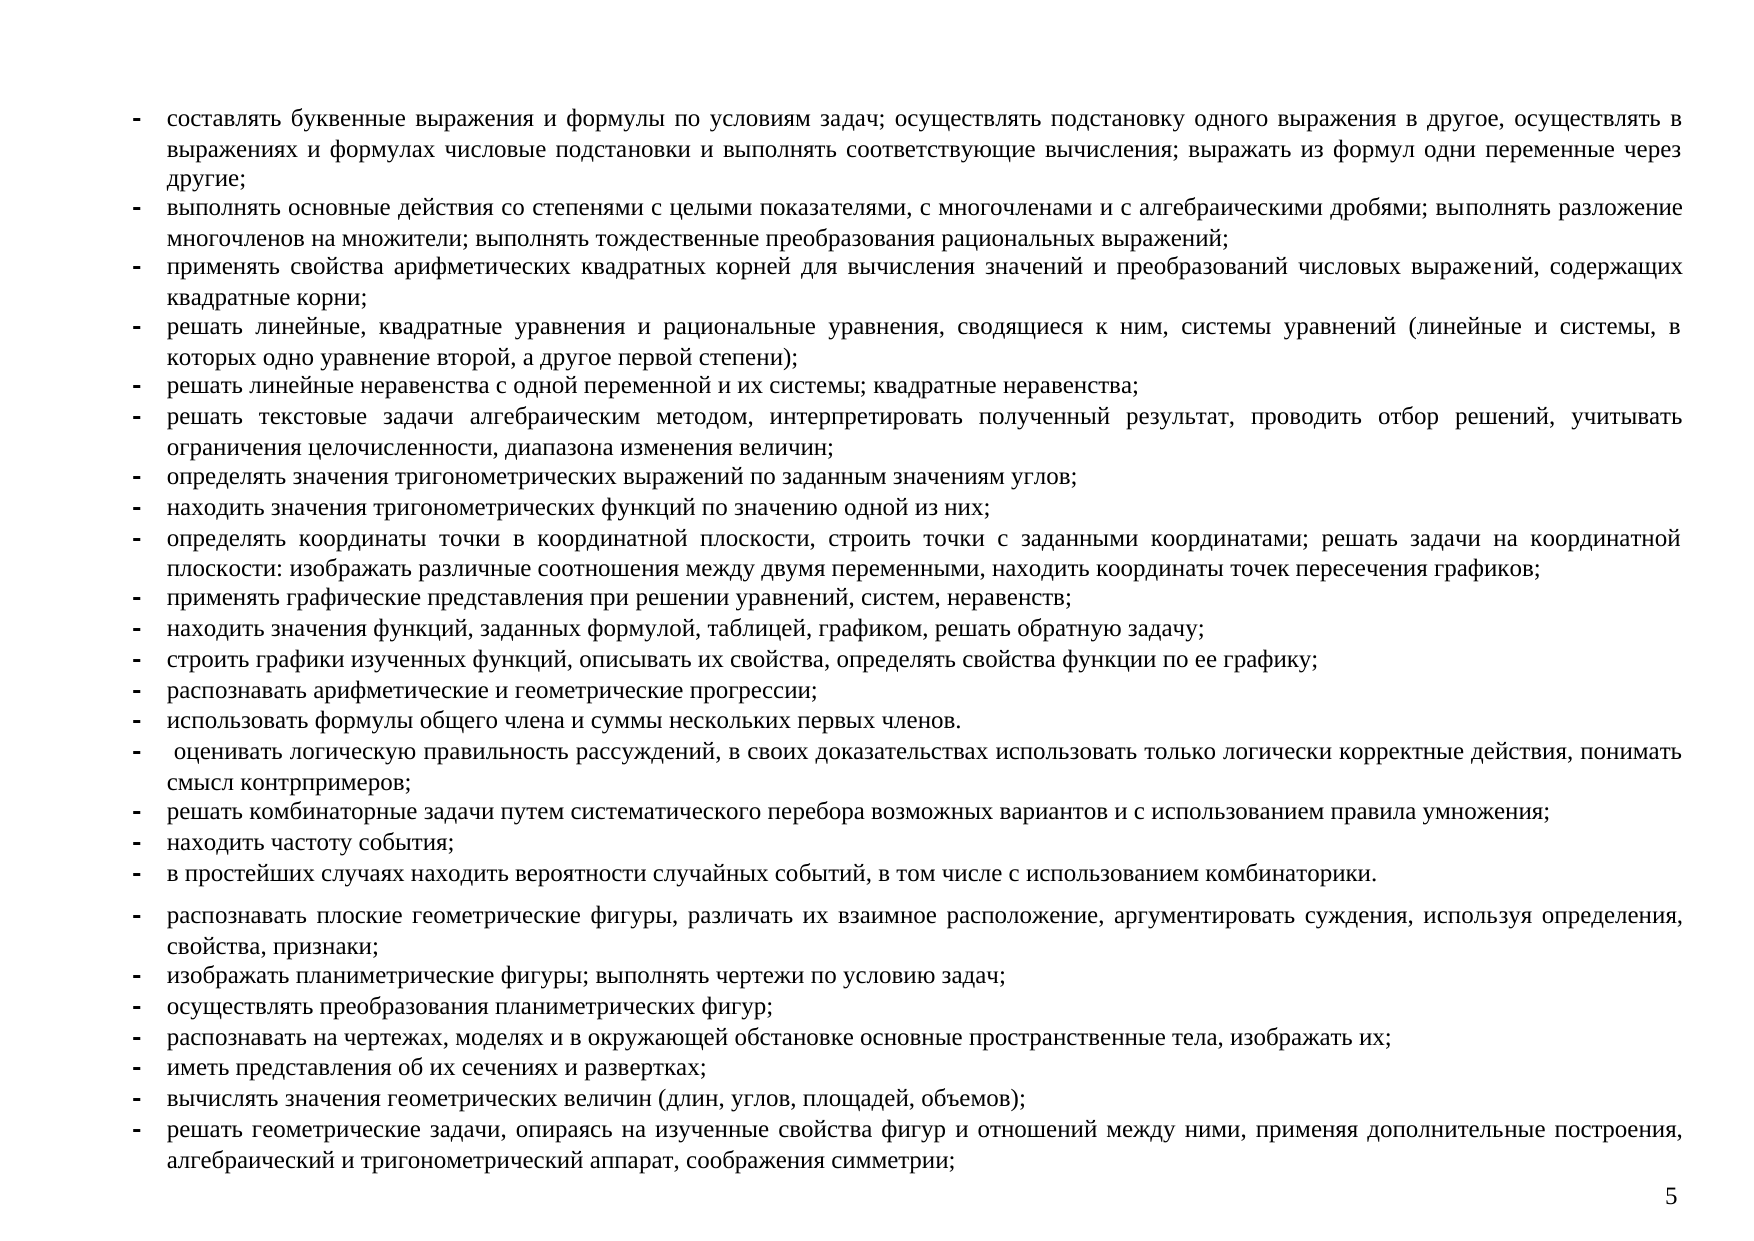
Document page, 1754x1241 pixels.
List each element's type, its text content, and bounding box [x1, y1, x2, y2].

list выполнять основные действия со степенями с целыми показателями, с многочленами и с алгебраическими дробями; выполнять разложение многочленов на множители; выполнять тождественные преобразования рациональных выражений; [129, 192, 1683, 251]
list в простейших случаях находить вероятности случайных событий, в том числе с использованием комбинаторики. [129, 858, 1683, 888]
list оценивать логическую правильность рассуждений, в своих доказательствах использовать только логически корректные действия, понимать смысл контрпримеров; [129, 736, 1683, 796]
list решать линейные, квадратные уравнения и рациональные уравнения, сводящиеся к ним, системы уравнений (линейные и системы, в которых одно уравнение второй, а другое первой степени); [129, 311, 1683, 371]
list находить частоту события; [129, 827, 1683, 858]
list изображать планиметрические фигуры; выполнять чертежи по условию задач; [129, 960, 1683, 991]
list находить значения тригонометрических функций по значению одной из них; [129, 492, 1683, 523]
list строить графики изученных функций, описывать их свойства, определять свойства функции по ее графику; [129, 644, 1683, 675]
list находить значения функций, заданных формулой, таблицей, графиком, решать обратную задачу; [129, 613, 1683, 644]
list распознавать плоские геометрические фигуры, различать их взаимное расположение, аргументировать суждения, используя определения, свойства, признаки; [129, 900, 1683, 960]
list распознавать на чертежах, моделях и в окружающей обстановке основные пространственные тела, изображать их; [129, 1022, 1683, 1052]
list решать геометрические задачи, опираясь на изученные свойства фигур и отношений между ними, применяя дополнительные построения, алгебраический и тригонометрический аппарат, соображения симметрии; [129, 1114, 1683, 1174]
list применять свойства арифметических квадратных корней для вычисления значений и преобразований числовых выражений, содержащих квадратные корни; [129, 251, 1683, 311]
list решать комбинаторные задачи путем систематического перебора возможных вариантов и с использованием правила умножения; [129, 796, 1683, 827]
list иметь представления об их сечениях и развертках; [129, 1052, 1683, 1083]
list применять графические представления при решении уравнений, систем, неравенств; [129, 582, 1683, 613]
list решать линейные неравенства с одной переменной и их системы; квадратные неравенства; [129, 371, 1683, 401]
list определять значения тригонометрических выражений по заданным значениям углов; [129, 461, 1683, 492]
list использовать формулы общего члена и суммы нескольких первых членов. [129, 706, 1683, 736]
list распознавать арифметические и геометрические прогрессии; [129, 675, 1683, 706]
list определять координаты точки в координатной плоскости, строить точки с заданными координатами; решать задачи на координатной плоскости: изображать различные соотношения между двумя переменными, находить координаты точек пересечения графиков; [129, 523, 1683, 582]
list вычислять значения геометрических величин (длин, углов, площадей, объемов); [129, 1083, 1683, 1114]
list составлять буквенные выражения и формулы по условиям задач; осуществлять подстановку одного выражения в другое, осуществлять в выражениях и формулах числовые подстановки и выполнять соответствующие вычисления; выражать из формул одни переменные через другие; [129, 103, 1683, 192]
list осуществлять преобразования планиметрических фигур; [129, 991, 1683, 1022]
list решать текстовые задачи алгебраическим методом, интерпретировать полученный результат, проводить отбор решений, учитывать ограничения целочисленности, диапазона изменения величин; [129, 401, 1683, 461]
